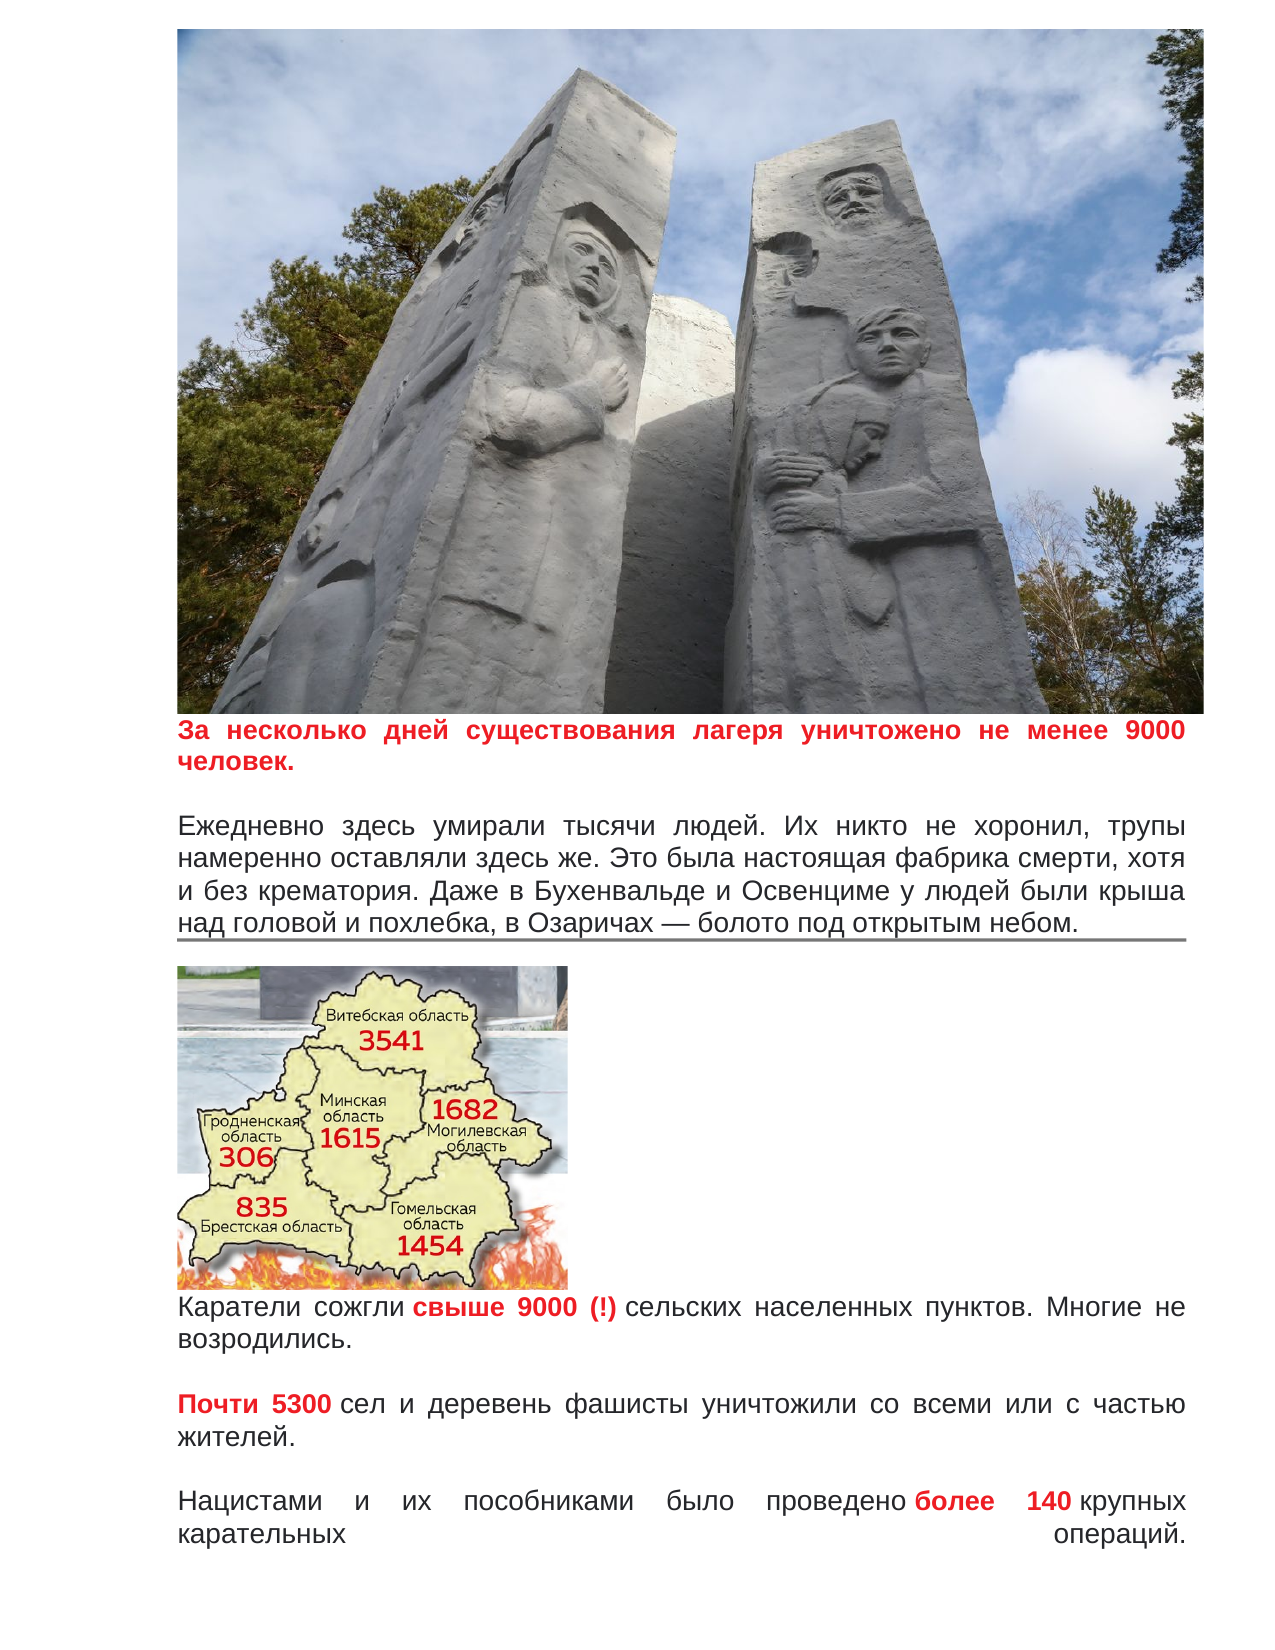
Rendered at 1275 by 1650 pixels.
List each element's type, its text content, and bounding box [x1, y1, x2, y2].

text Почти 5300 сел и деревень фашисты уничтожили со всеми или с частью жителей. Нацистами и их пособниками было проведено более 140 крупных карательных операций. [177, 1355, 1186, 1577]
picture [177, 966, 568, 1290]
text Каратели сожгли свыше 9000 (!) сельских населенных пунктов. Многие не возродились. [177, 1290, 1186, 1355]
picture [177, 29, 1204, 714]
text За несколько дней существования лагеря уничтожено не менее 9000 человек. Ежедневно здесь умирали тысячи людей. Их никто не хоронил, трупы намеренно оставляли здесь же. Это была настоящая фабрика смерти, хотя и без крематория. Даже в Бухенвальде и Освенциме у людей были крыша над головой и похлебка, в Озаричах — болото под открытым небом. [177, 714, 1186, 938]
